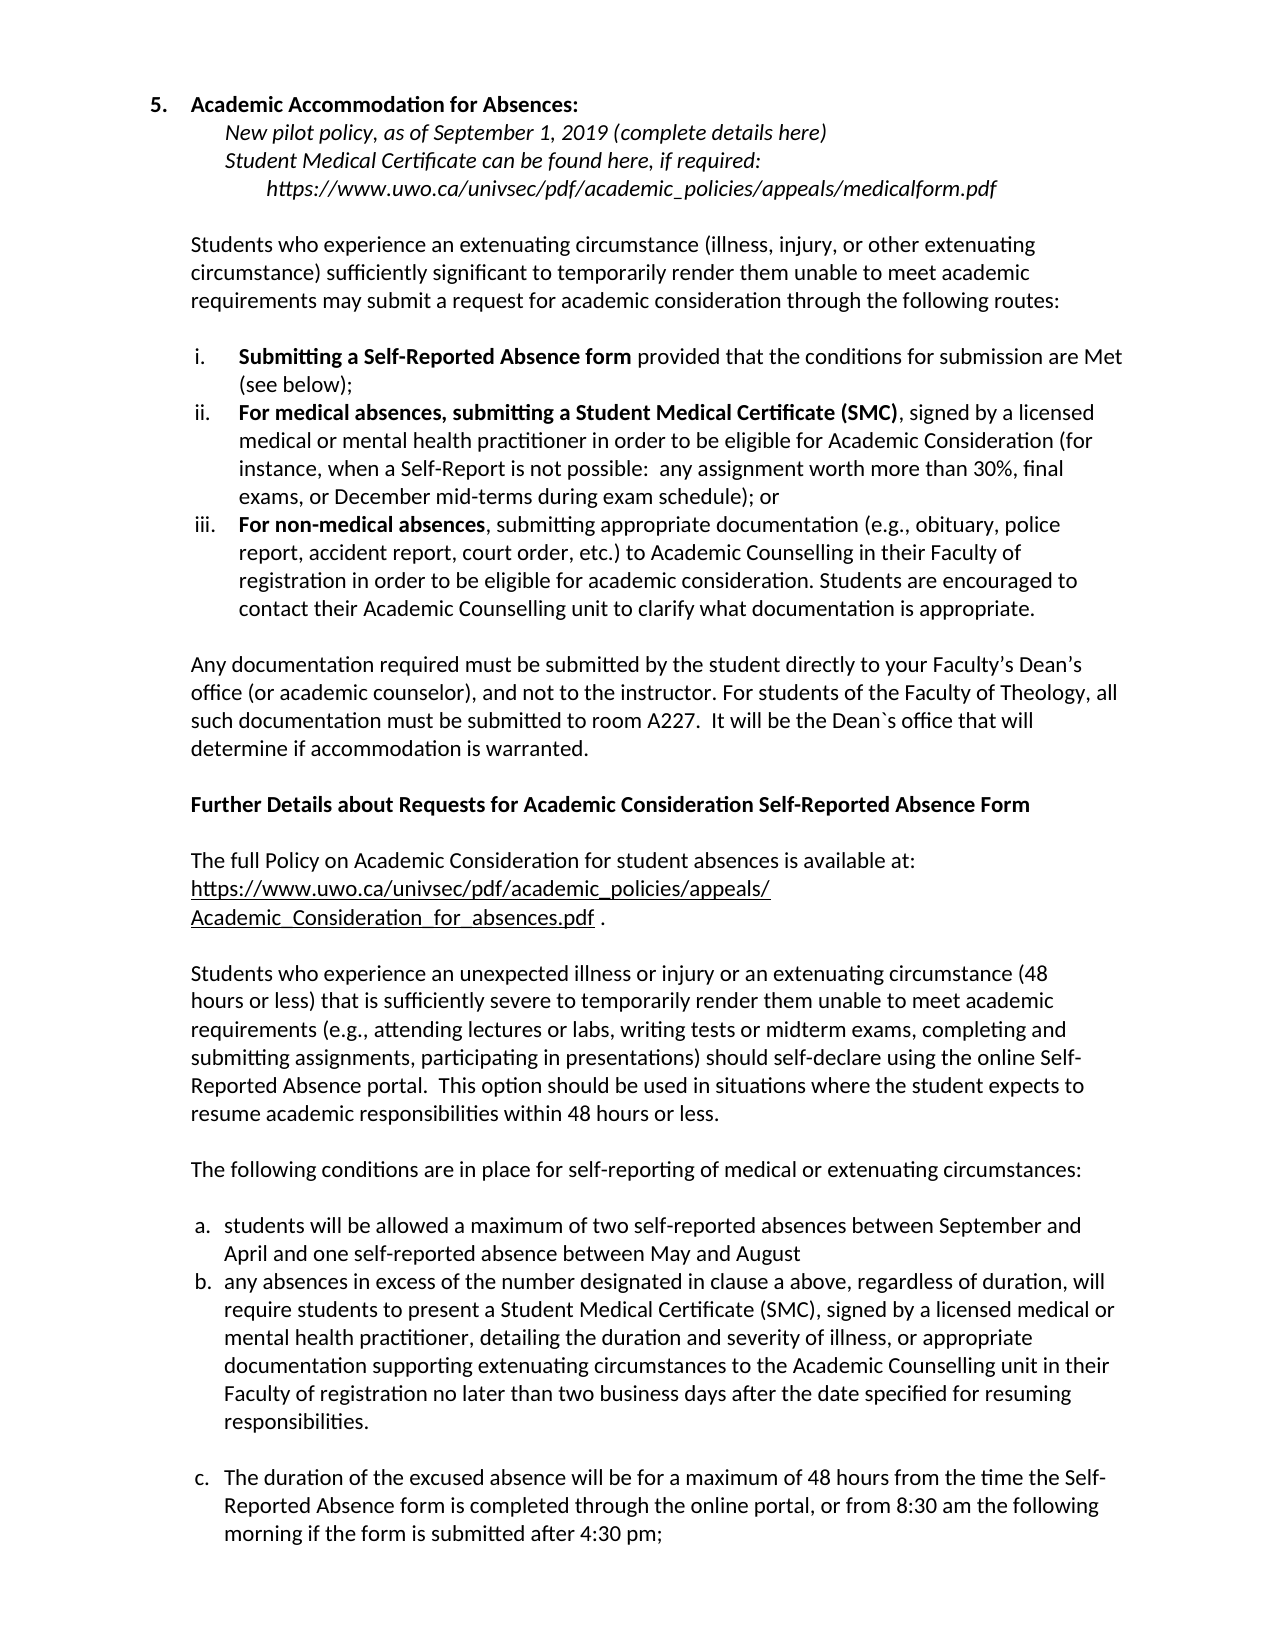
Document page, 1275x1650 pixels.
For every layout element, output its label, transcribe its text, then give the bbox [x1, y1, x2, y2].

list Academic Accommodation for Absences: [150, 90, 1125, 118]
text The full Policy on Academic Consideration for student absences is available at: [191, 847, 1125, 874]
list any absences in excess of the number designated in clause a above, regardless of duration, will require students to present a Student Medical Certificate (SMC), signed by a licensed medical or mental health practitioner, detailing the duration and severity of illness, or appropriate documentation supporting extenuating circumstances to the Academic Counselling unit in their Faculty of registration no later than two business days after the date specified for resuming responsibilities. [194, 1267, 1125, 1435]
text Reported Absence portal. This option should be used in situations where the student expects to resume academic responsibilities within 48 hours or less. [191, 1071, 1125, 1127]
text Students who experience an unexpected illness or injury or an extenuating circumstance (48 [191, 959, 1125, 987]
list The duration of the excused absence will be for a maximum of 48 hours from the time the Self-Reported Absence form is completed through the online portal, or from 8:30 am the following morning if the form is submitted after 4:30 pm; [194, 1463, 1125, 1547]
list students will be allowed a maximum of two self-reported absences between September and April and one self-reported absence between May and August [194, 1211, 1125, 1267]
text Any documentation required must be submitted by the student directly to your Faculty’s Dean’s office (or academic counselor), and not to the instructor. For students of the Faculty of Theology, all such documentation must be submitted to room A227. It will be the Dean`s office that will determine if accommodation is warranted. [191, 650, 1125, 762]
list For non-medical absences, submitting appropriate documentation (e.g., obituary, police report, accident report, court order, etc.) to Academic Counselling in their Faculty of registration in order to be eligible for academic consideration. Students are encouraged to contact their Academic Counselling unit to clarify what documentation is appropriate. [194, 510, 1125, 622]
text https://www.uwo.ca/univsec/pdf/academic_policies/appeals/Academic_Consideration_for_absences.pdf . [191, 874, 1125, 931]
list Submitting a Self-Reported Absence form provided that the conditions for submission are Met (see below); [194, 342, 1125, 398]
text hours or less) that is sufficiently severe to temporarily render them unable to meet academic requirements (e.g., attending lectures or labs, writing tests or midterm exams, completing and submitting assignments, participating in presentations) should self-declare using the online Self- [191, 987, 1125, 1071]
text New pilot policy, as of September 1, 2019 (complete details here) Student Medical Certificate can be found here, if required: https://www.uwo.ca/univsec/pdf/academic_policies/appeals/medicalform.pdf [225, 118, 1125, 202]
text The following conditions are in place for self-reporting of medical or extenuating circumstances: [191, 1155, 1125, 1183]
text Students who experience an extenuating circumstance (illness, injury, or other extenuating circumstance) sufficiently significant to temporarily render them unable to meet academic requirements may submit a request for academic consideration through the following routes: [191, 230, 1125, 314]
list For medical absences, submitting a Student Medical Certificate (SMC), signed by a licensed medical or mental health practitioner in order to be eligible for Academic Consideration (for instance, when a Self-Report is not possible: any assignment worth more than 30%, final exams, or December mid-terms during exam schedule); or [194, 398, 1125, 510]
text Further Details about Requests for Academic Consideration Self-Reported Absence Form [191, 791, 1125, 818]
